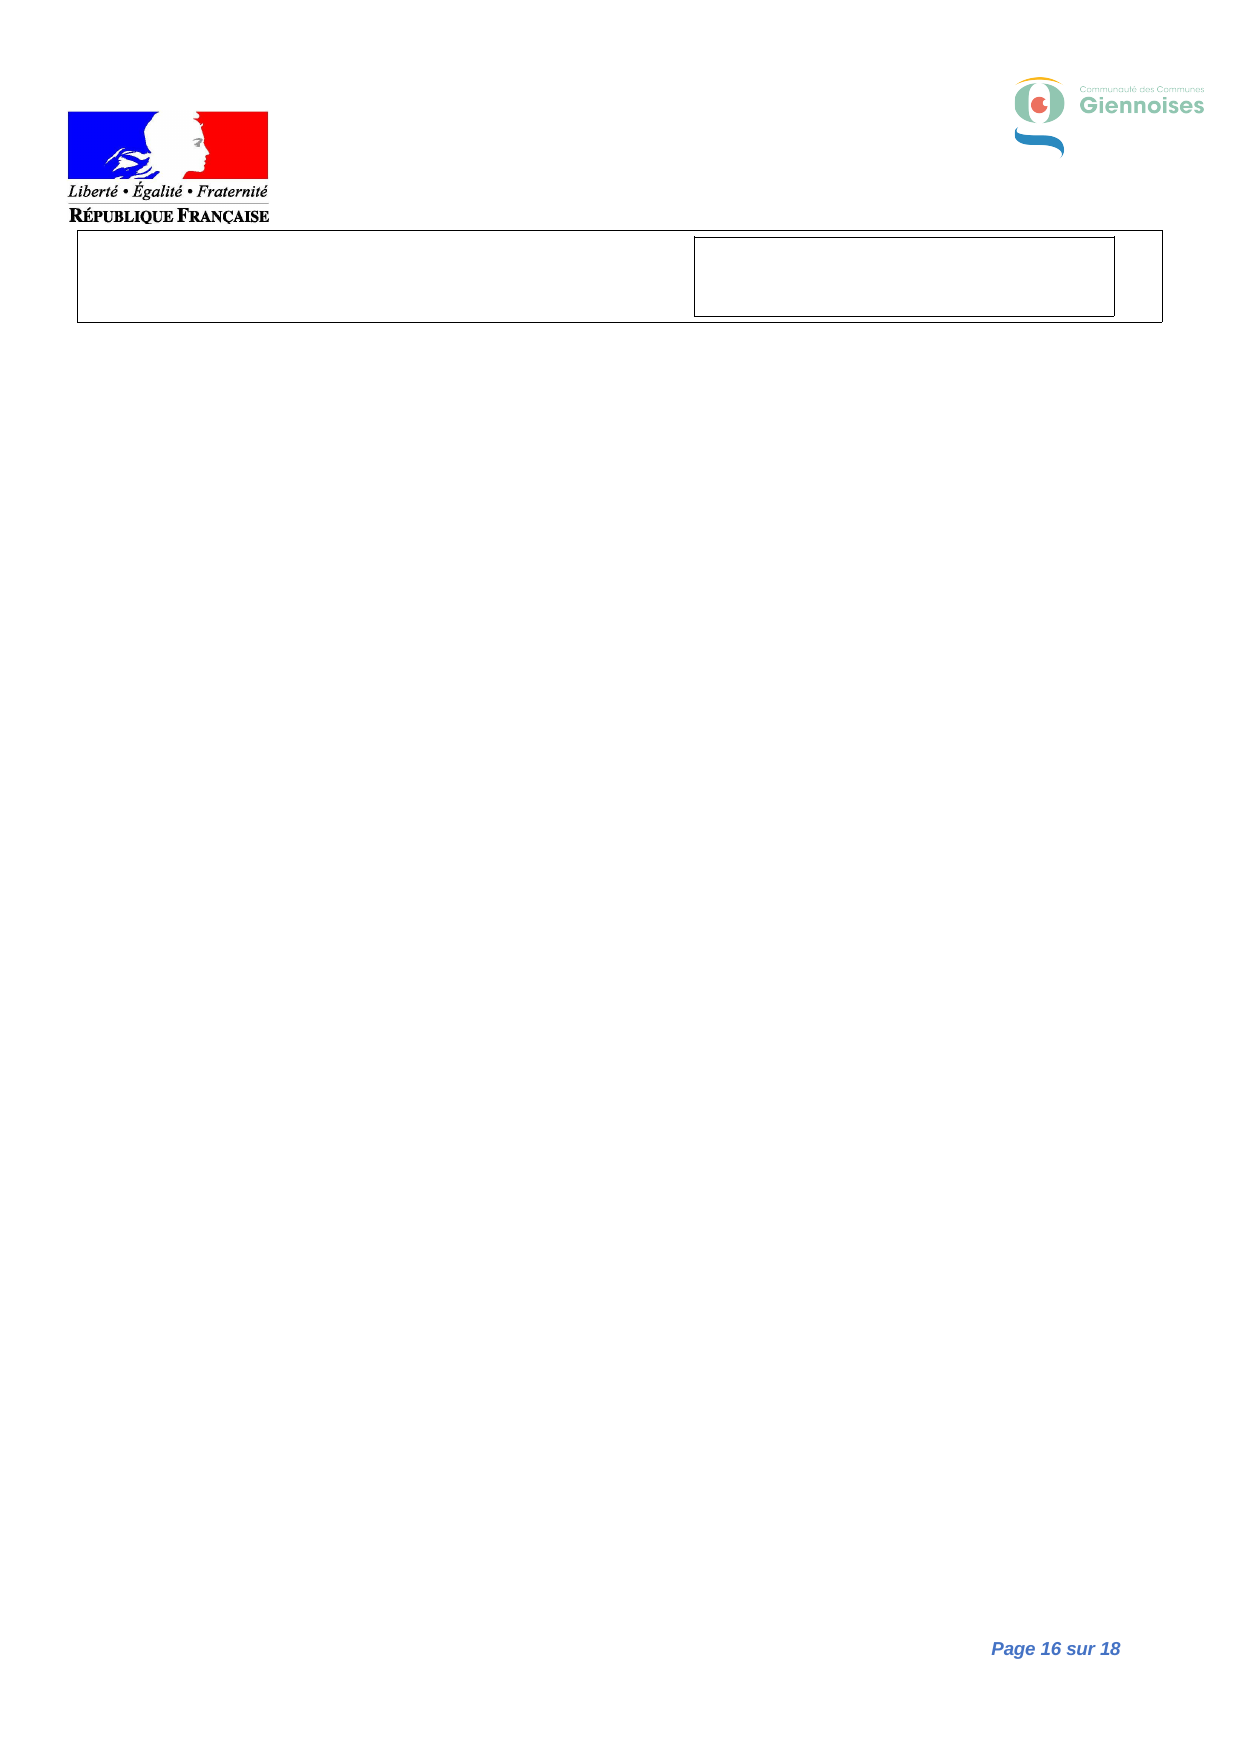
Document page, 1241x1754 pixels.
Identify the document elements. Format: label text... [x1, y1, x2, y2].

picture [66, 110, 270, 224]
picture [1014, 77, 1204, 159]
